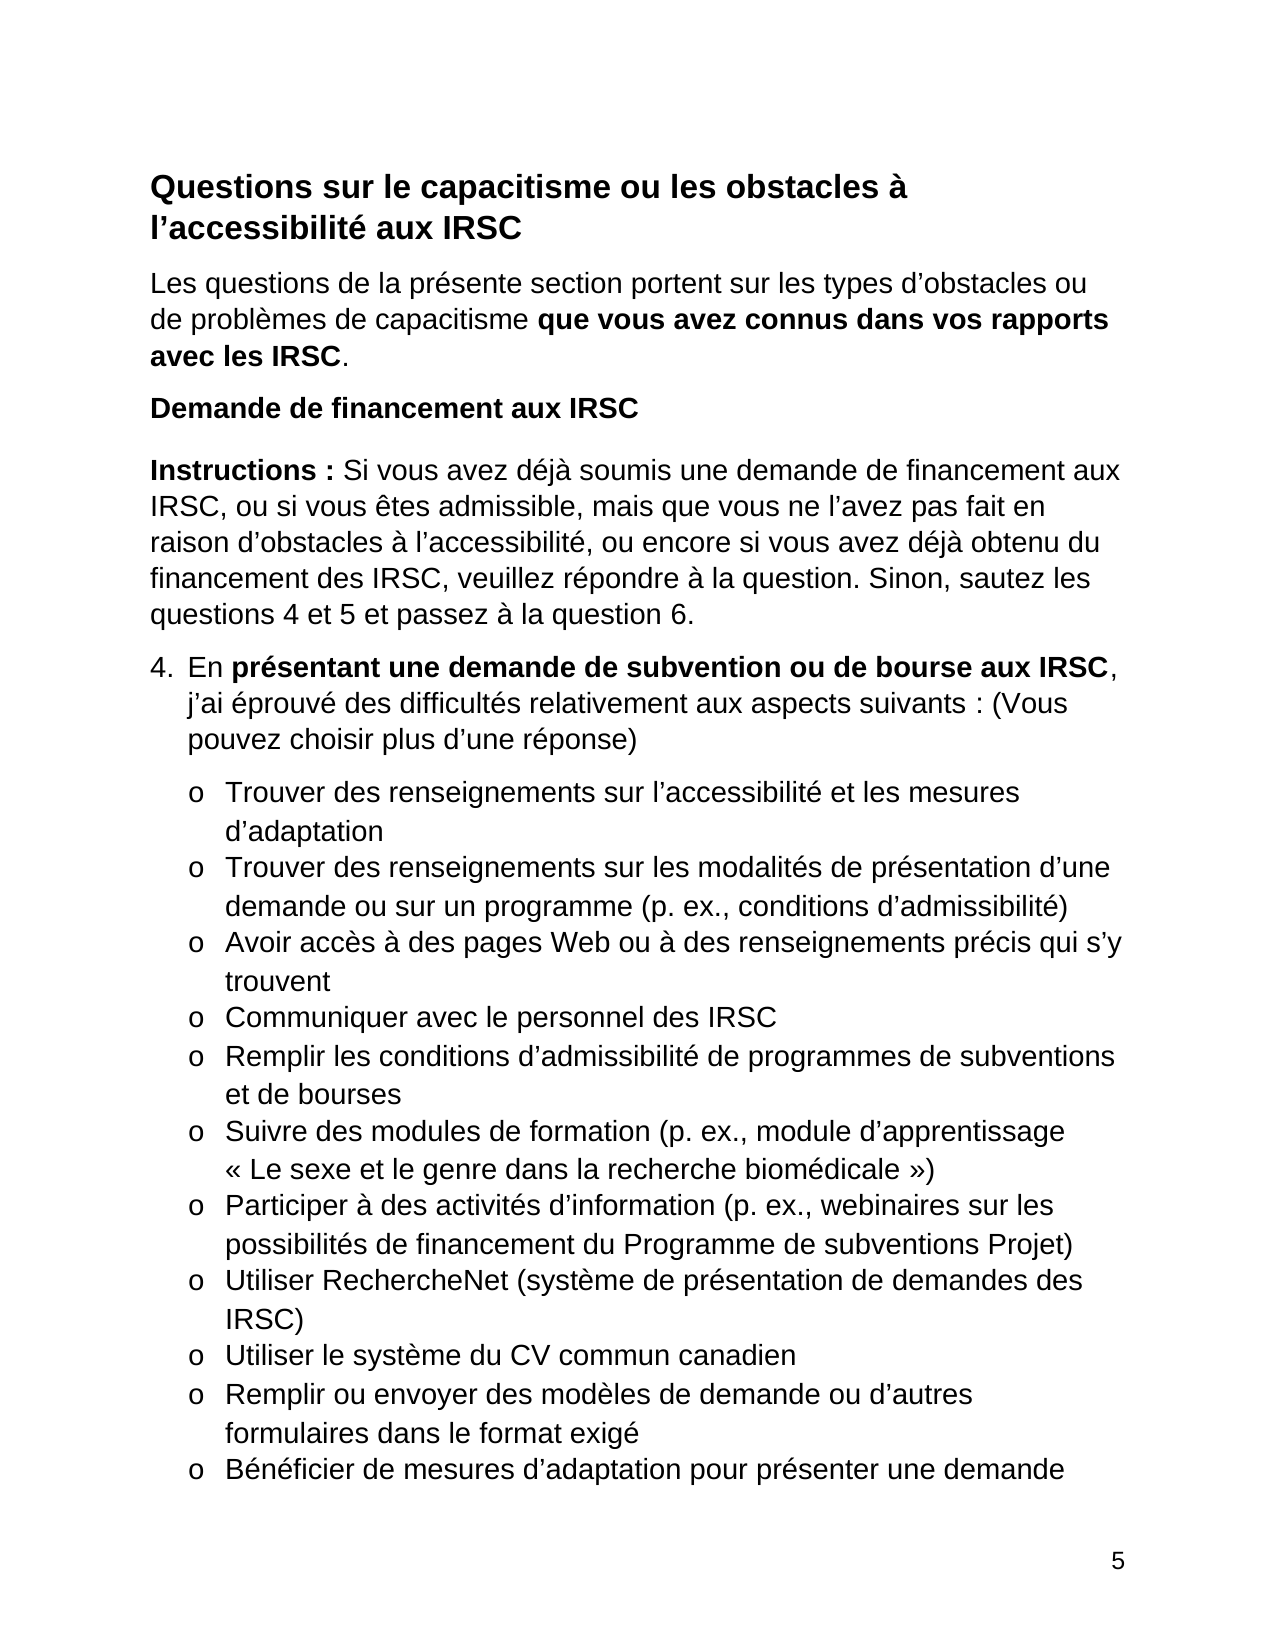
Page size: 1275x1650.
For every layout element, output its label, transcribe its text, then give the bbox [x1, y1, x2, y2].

subtitle Demande de financement aux IRSC [150, 391, 1125, 425]
list Participer à des activités d’information (p. ex., webinaires sur les possibilités de financement du Programme de subventions Projet) [187, 1188, 1125, 1261]
list Bénéficier de mesures d’adaptation pour présenter une demande [187, 1452, 1125, 1488]
list Communiquer avec le personnel des IRSC [187, 1000, 1125, 1036]
list Utiliser RechercheNet (système de présentation de demandes des IRSC) [187, 1263, 1125, 1336]
list Remplir les conditions d’admissibilité de programmes de subventions et de bourses [187, 1039, 1125, 1111]
list Utiliser le système du CV commun canadien [187, 1338, 1125, 1374]
list Remplir ou envoyer des modèles de demande ou d’autres formulaires dans le format exigé [187, 1377, 1125, 1449]
list Trouver des renseignements sur les modalités de présentation d’une demande ou sur un programme (p. ex., conditions d’admissibilité) [187, 850, 1125, 922]
list Avoir accès à des pages Web ou à des renseignements précis qui s’y trouvent [187, 925, 1125, 997]
subtitle Questions sur le capacitisme ou les obstacles à l’accessibilité aux IRSC [150, 167, 1125, 247]
text Instructions : Si vous avez déjà soumis une demande de financement aux IRSC, ou si vous êtes admissible, mais que vous ne l’avez pas fait en raison d’obstacles à l’accessibilité, ou encore si vous avez déjà obtenu du financement des IRSC, veuillez répondre à la question. Sinon, sautez les questions 4 et 5 et passez à la question 6. [150, 452, 1125, 631]
list Suivre des modules de formation (p. ex., module d’apprentissage « Le sexe et le genre dans la recherche biomédicale ») [187, 1113, 1125, 1186]
list Trouver des renseignements sur l’accessibilité et les mesures d’adaptation [187, 775, 1125, 847]
text Les questions de la présente section portent sur les types d’obstacles ou de problèmes de capacitisme que vous avez connus dans vos rapports avec les IRSC. [150, 266, 1125, 372]
list En présentant une demande de subvention ou de bourse aux IRSC, j’ai éprouvé des difficultés relativement aux aspects suivants : (Vous pouvez choisir plus d’une réponse) [150, 650, 1125, 756]
